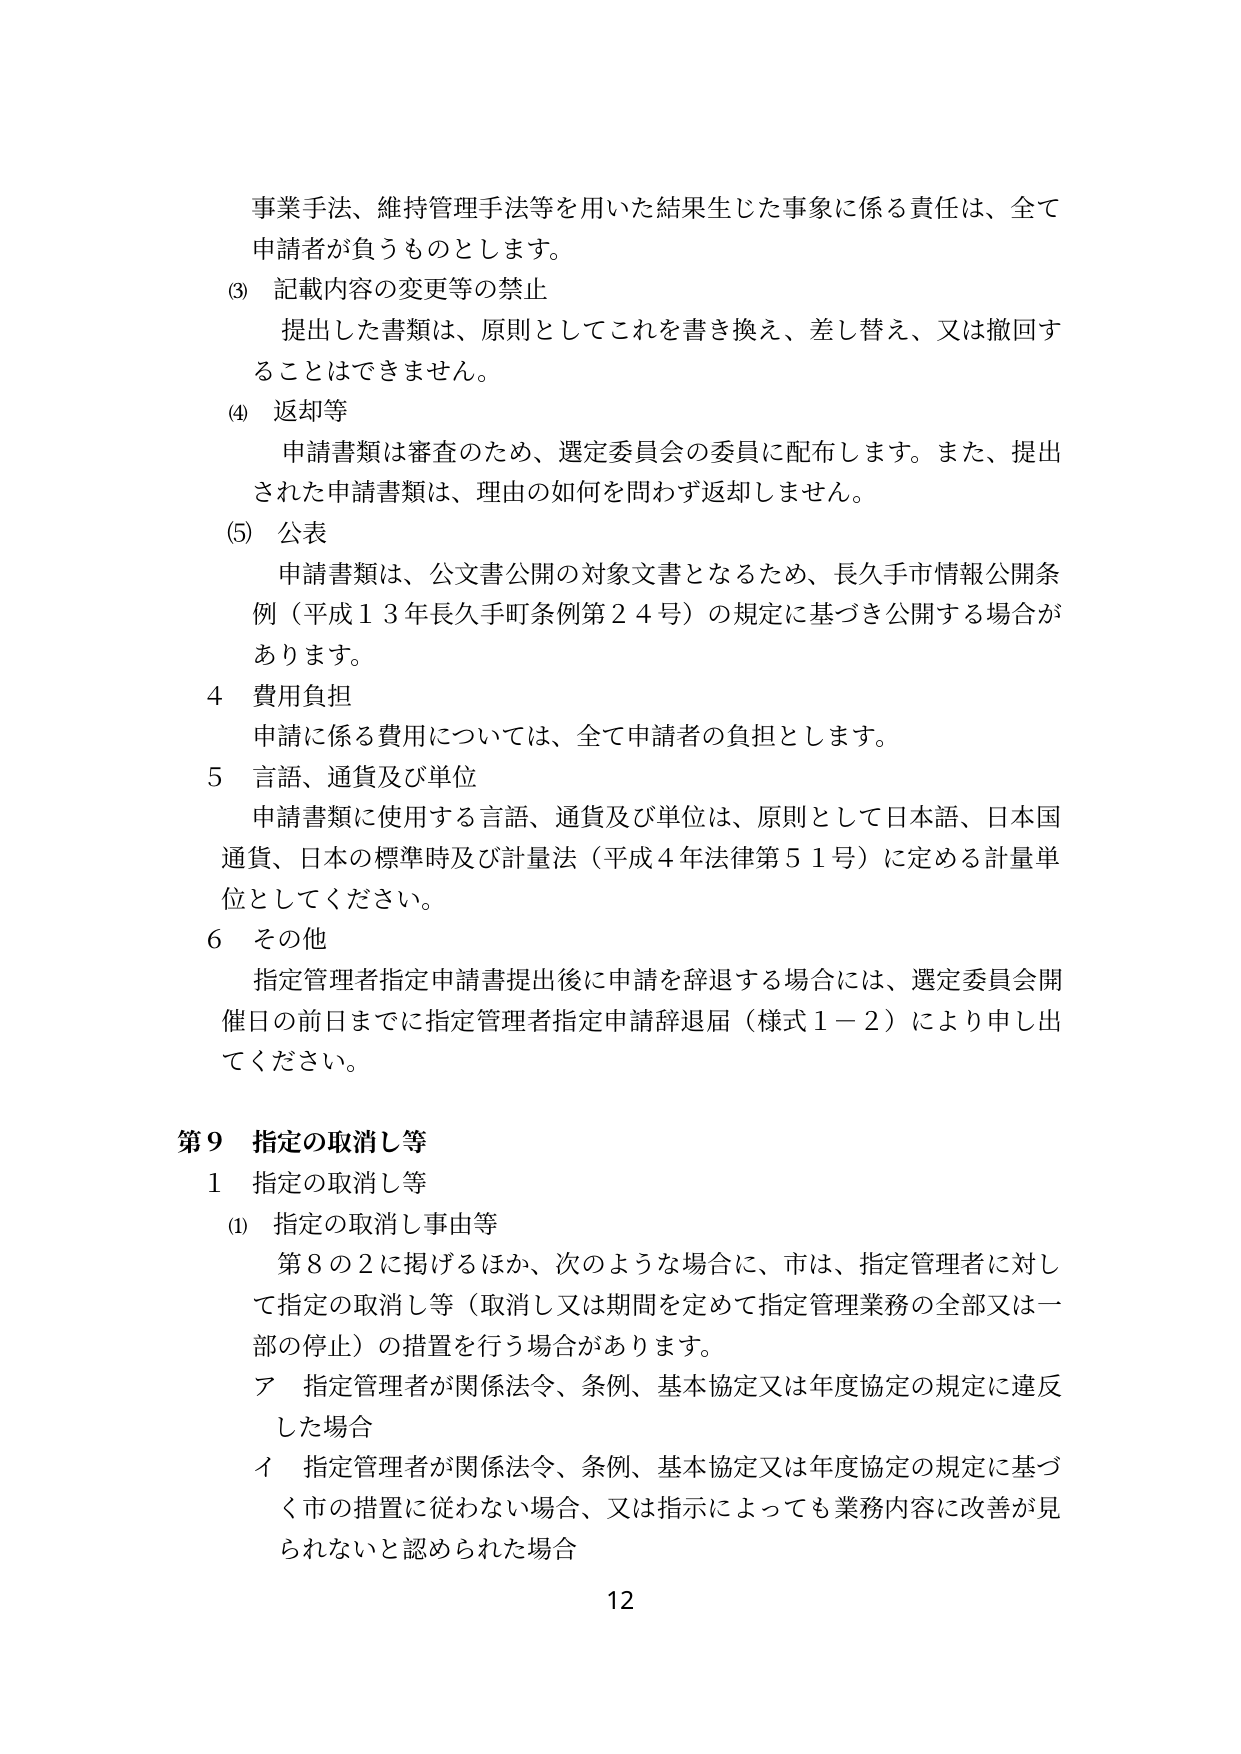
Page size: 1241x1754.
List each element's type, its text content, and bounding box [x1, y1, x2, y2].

text ⑶ 記載内容の変更等の禁止 [177, 268, 1063, 308]
text ア 指定管理者が関係法令、条例、基本協定又は年度協定の規定に違反した場合 [252, 1364, 1063, 1446]
text ４ 費用負担 [177, 674, 1063, 714]
text ５ 言語、通貨及び単位 [177, 755, 1063, 796]
text 提出した書類は、原則としてこれを書き換え、差し替え、又は撤回することはできません。 [251, 308, 1063, 389]
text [251, 186, 1063, 268]
text 申請書類に使用する言語、通貨及び単位は、原則として日本語、日本国通貨、日本の標準時及び計量法（平成４年法律第５１号）に定める計量単位としてください。 [222, 796, 1063, 918]
text 申請書類は、公文書公開の対象文書となるため、長久手市情報公開条例（平成１３年長久手町条例第２４号）の規定に基づき公開する場合があります。 [252, 552, 1063, 674]
text １ 指定の取消し等 [202, 1161, 1063, 1202]
text ⑷ 返却等 [177, 389, 1063, 430]
text ６ その他 [177, 918, 1063, 958]
text 申請に係る費用については、全て申請者の負担とします。 [177, 714, 1063, 755]
text 第８の２に掲げるほか、次のような場合に、市は、指定管理者に対して指定の取消し等（取消し又は期間を定めて指定管理業務の全部又は一部の停止）の措置を行う場合があります。 [252, 1243, 1063, 1364]
text 指定管理者指定申請書提出後に申請を辞退する場合には、選定委員会開催日の前日までに指定管理者指定申請辞退届（様式１－２）により申し出てください。 [177, 958, 1063, 1080]
text ⑸ 公表 [177, 511, 1063, 552]
text ⑴ 指定の取消し事由等 [202, 1202, 1063, 1243]
text イ 指定管理者が関係法令、条例、基本協定又は年度協定の規定に基づく市の措置に従わない場合、又は指示によっても業務内容に改善が見られないと認められた場合 [252, 1446, 1063, 1568]
list 第９ 指定の取消し等 [177, 1121, 1063, 1161]
text 申請書類は審査のため、選定委員会の委員に配布します。また、提出された申請書類は、理由の如何を問わず返却しません。 [251, 430, 1063, 511]
